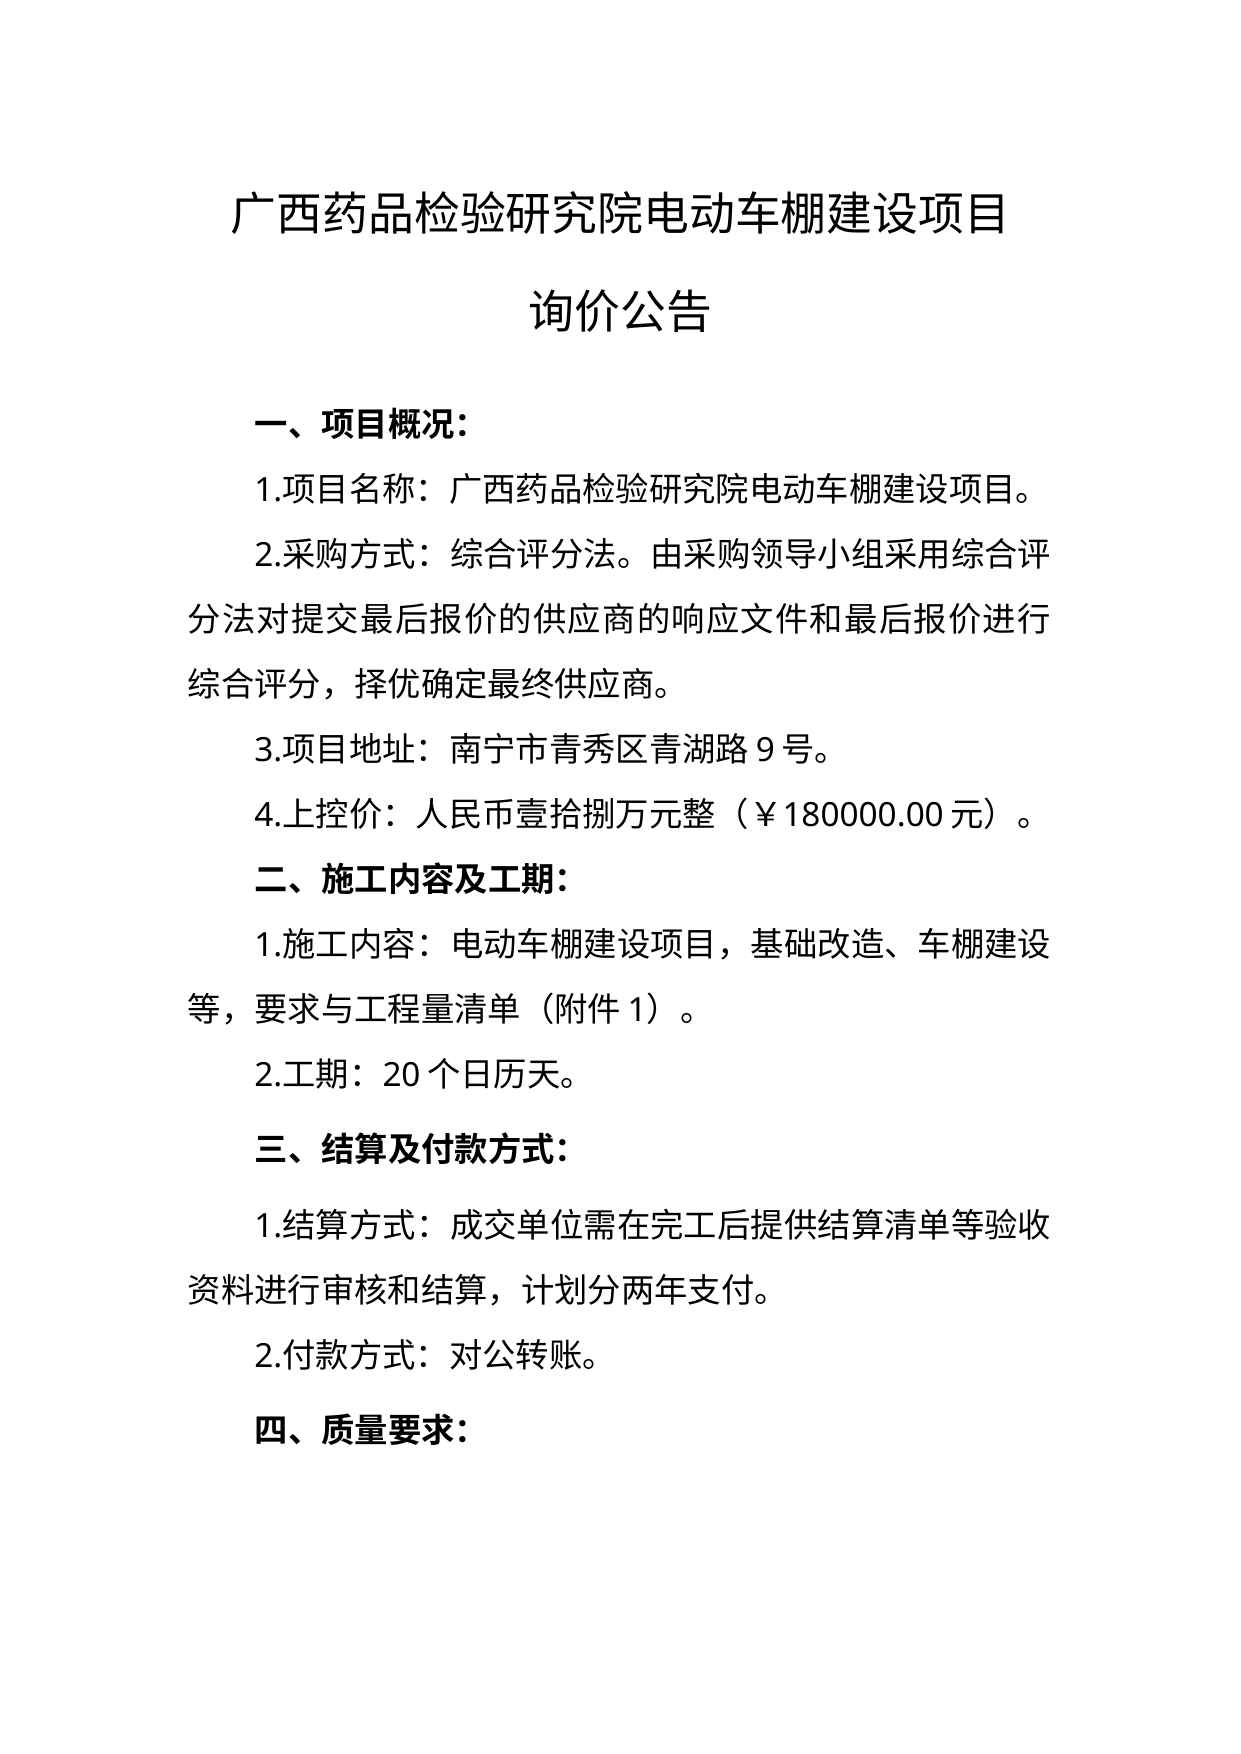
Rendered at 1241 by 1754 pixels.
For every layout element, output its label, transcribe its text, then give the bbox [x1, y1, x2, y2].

text 2.采购方式：综合评分法。由采购领导小组采用综合评分法对提交最后报价的供应商的响应文件和最后报价进行综合评分，择优确定最终供应商。 [187, 519, 1053, 714]
text 1.项目名称：广西药品检验研究院电动车棚建设项目。 [187, 454, 1053, 519]
text 二、施工内容及工期： [187, 844, 1053, 909]
text 2.付款方式：对公转账。 [187, 1320, 1053, 1385]
text 一、项目概况： [187, 389, 1053, 454]
text 4.上控价：人民币壹拾捌万元整（￥180000.00元）。 [187, 779, 1053, 844]
text 询价公告 [187, 259, 1053, 357]
text 四、质量要求： [187, 1396, 1053, 1461]
text 1.施工内容：电动车棚建设项目，基础改造、车棚建设等，要求与工程量清单（附件1）。 [187, 909, 1053, 1039]
text 2.工期：20个日历天。 [187, 1039, 1053, 1104]
text 广西药品检验研究院电动车棚建设项目 [187, 162, 1053, 259]
text 3.项目地址：南宁市青秀区青湖路9号。 [187, 714, 1053, 779]
text 三、结算及付款方式： [187, 1115, 1053, 1180]
text 1.结算方式：成交单位需在完工后提供结算清单等验收资料进行审核和结算，计划分两年支付。 [187, 1190, 1053, 1320]
